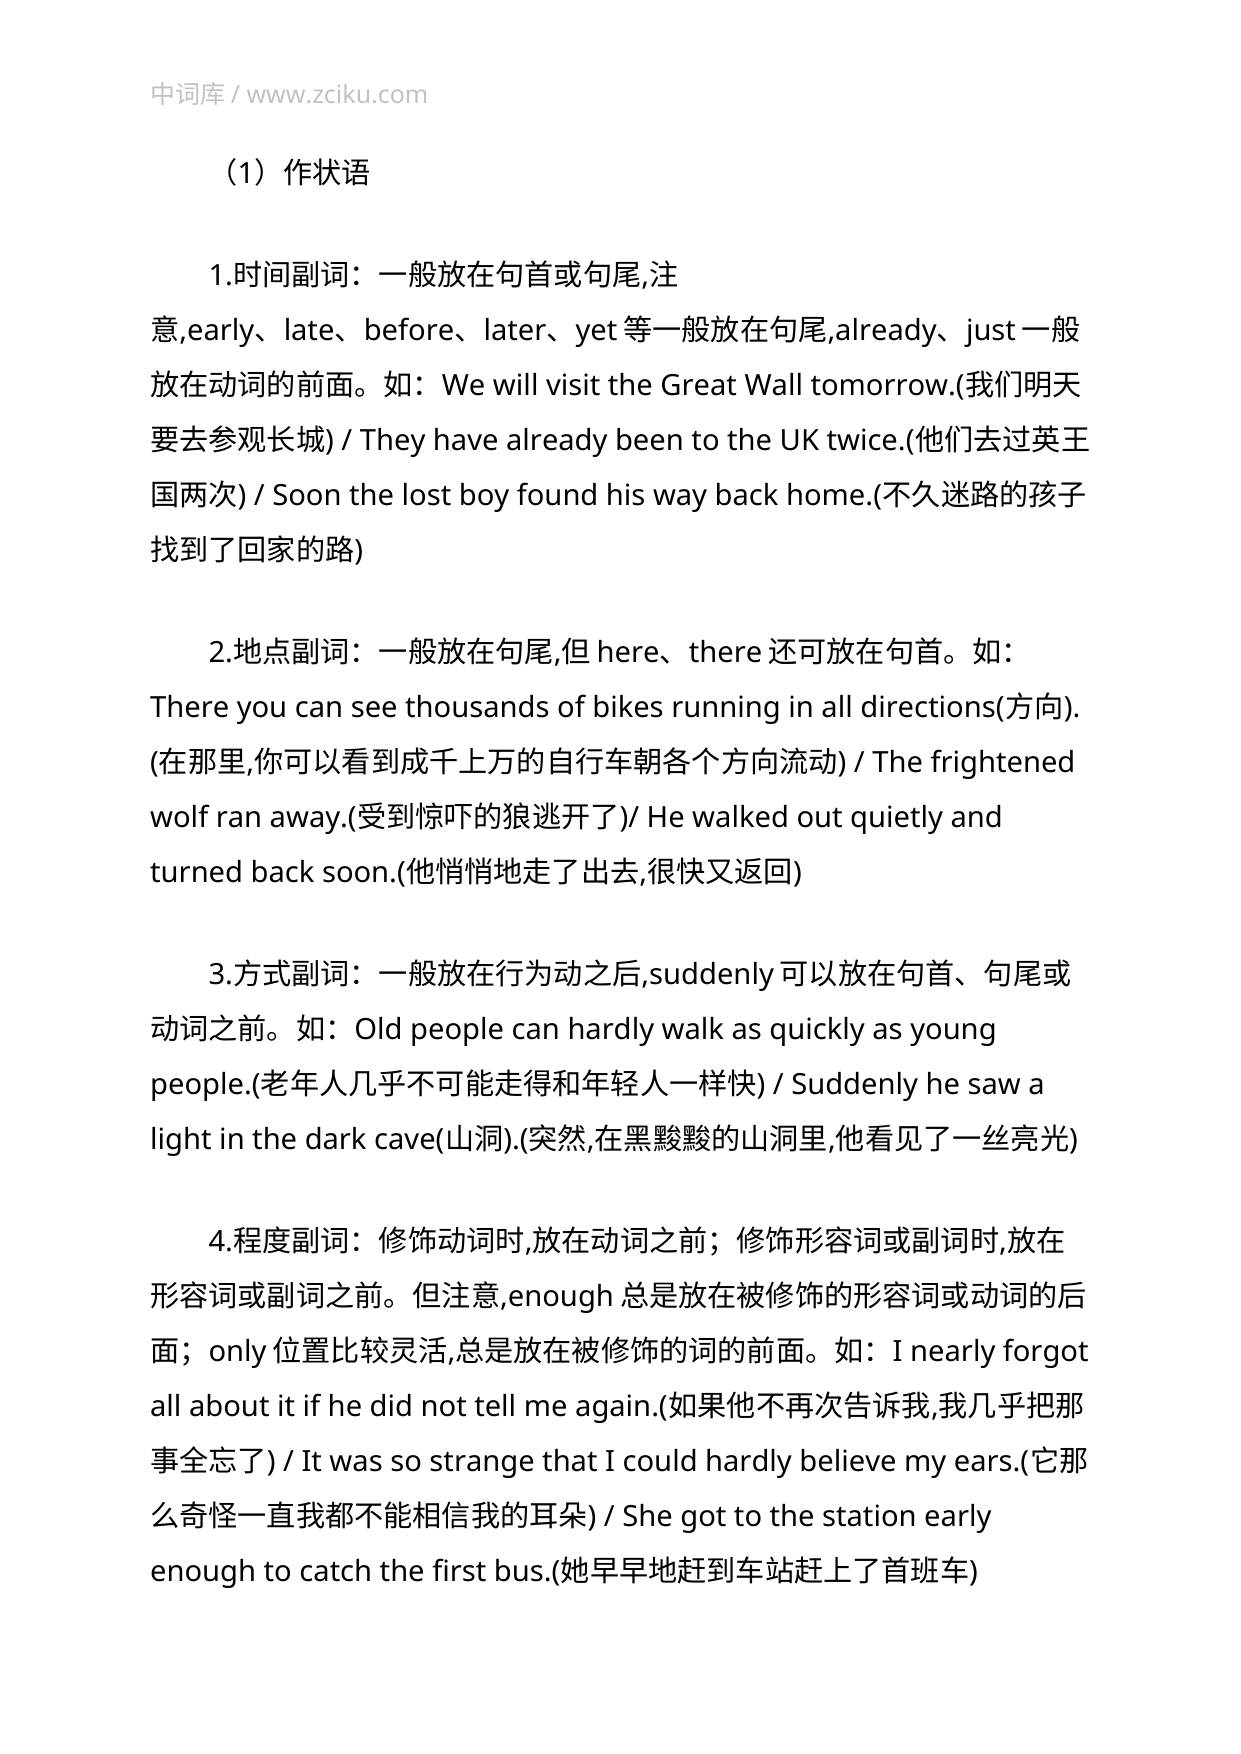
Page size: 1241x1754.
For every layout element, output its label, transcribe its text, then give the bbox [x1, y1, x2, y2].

text （1）作状语 [150, 150, 1090, 192]
text 3.方式副词：一般放在行为动之后,suddenly可以放在句首、句尾或动词之前。如：Old people can hardly walk as quickly as young people.(老年人几乎不可能走得和年轻人一样快) / Suddenly he saw a light in the dark cave(山洞).(突然,在黑黢黢的山洞里,他看见了一丝亮光) [150, 951, 1090, 1158]
text 4.程度副词：修饰动词时,放在动词之前；修饰形容词或副词时,放在形容词或副词之前。但注意,enough总是放在被修饰的形容词或动词的后面；only位置比较灵活,总是放在被修饰的词的前面。如：I nearly forgot all about it if he did not tell me again.(如果他不再次告诉我,我几乎把那事全忘了) / It was so strange that I could hardly believe my ears.(它那么奇怪一直我都不能相信我的耳朵) / She got to the station early enough to catch the first bus.(她早早地赶到车站赶上了首班车) [150, 1218, 1090, 1590]
text 2.地点副词：一般放在句尾,但here、there还可放在句首。如：There you can see thousands of bikes running in all directions(方向).(在那里,你可以看到成千上万的自行车朝各个方向流动) / The frightened wolf ran away.(受到惊吓的狼逃开了)/ He walked out quietly and turned back soon.(他悄悄地走了出去,很快又返回) [150, 629, 1090, 891]
text 1.时间副词：一般放在句首或句尾,注意,early、late、before、later、yet等一般放在句尾,already、just一般放在动词的前面。如：We will visit the Great Wall tomorrow.(我们明天要去参观长城) / They have already been to the UK twice.(他们去过英王国两次) / Soon the lost boy found his way back home.(不久迷路的孩子找到了回家的路) [150, 252, 1090, 569]
